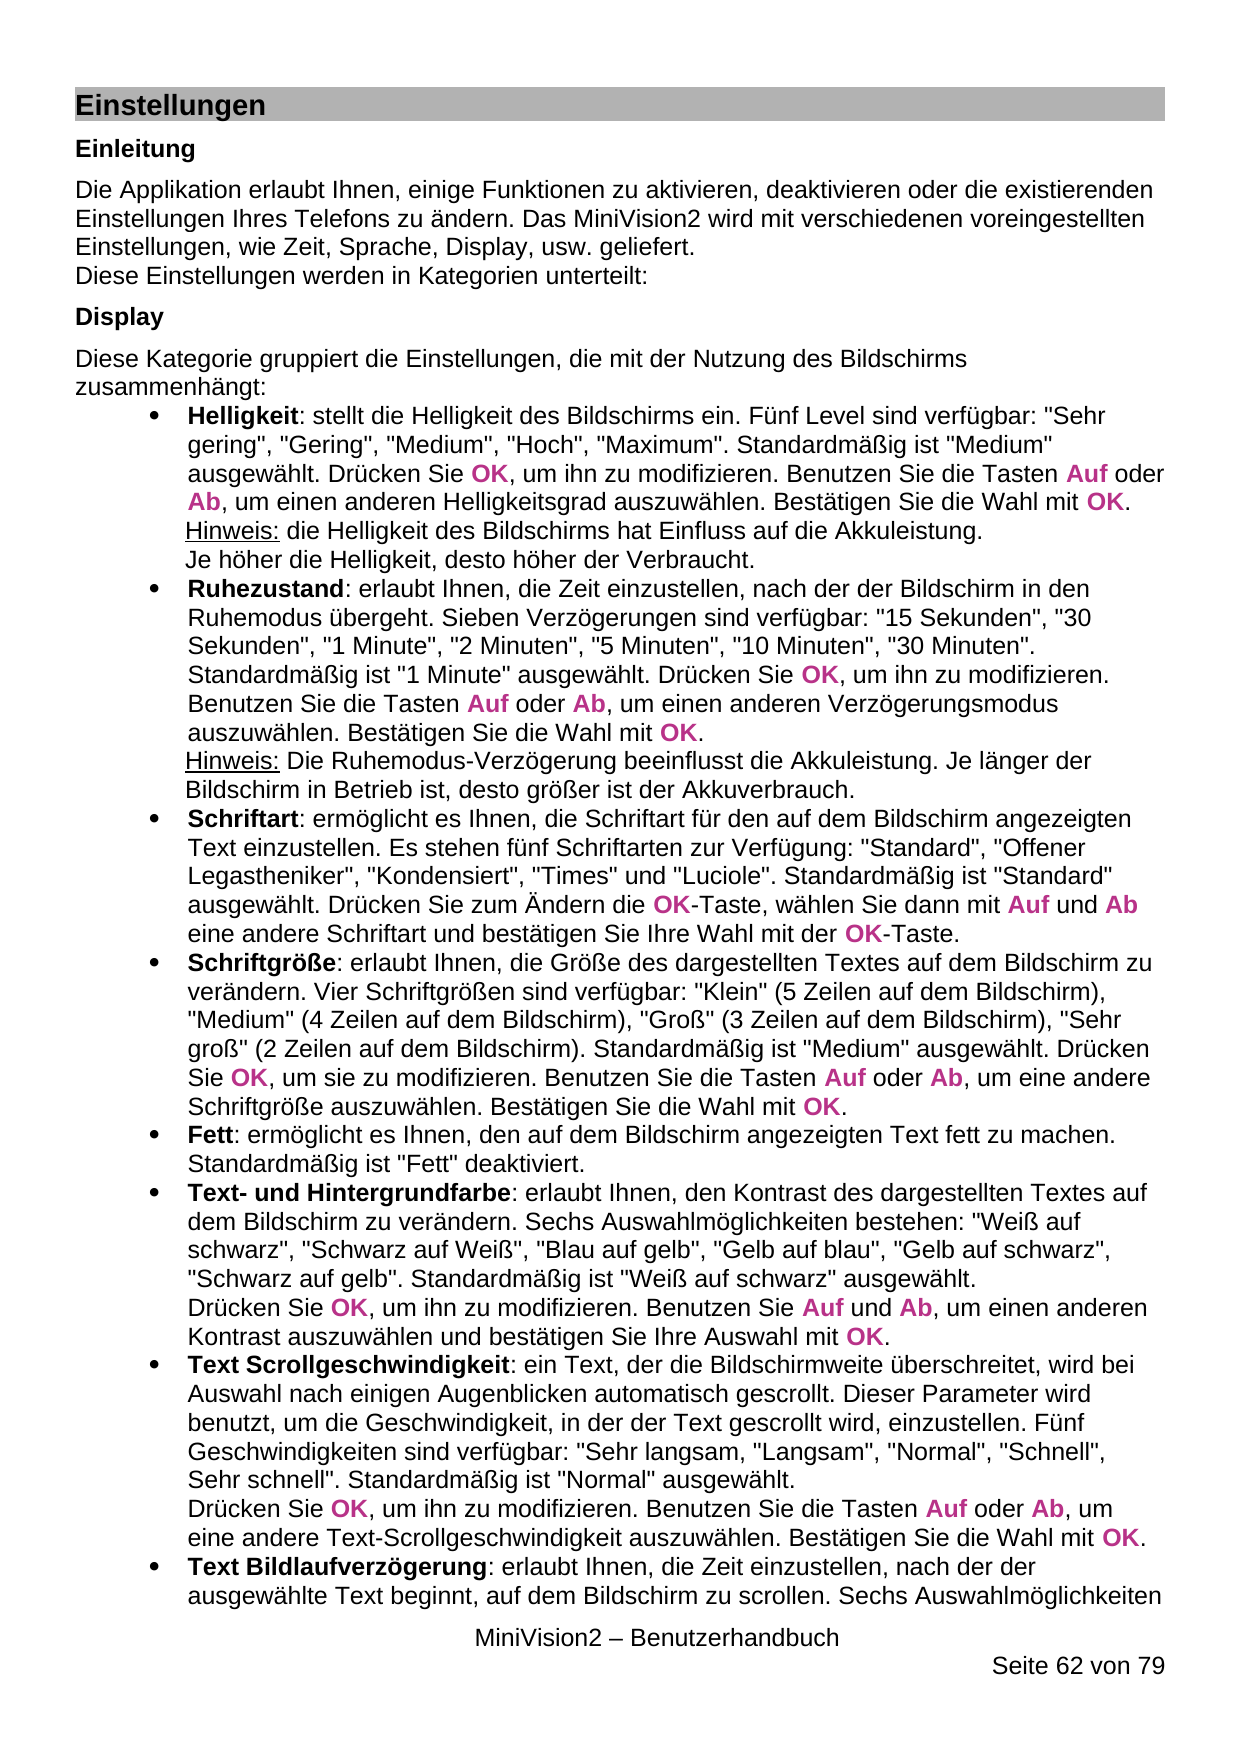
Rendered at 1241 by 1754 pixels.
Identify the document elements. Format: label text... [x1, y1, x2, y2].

subtitle Einleitung [75, 133, 1165, 162]
list Fett: ermöglicht es Ihnen, den auf dem Bildschirm angezeigten Text fett zu machen. Standardmäßig ist "Fett" deaktiviert. [150, 1120, 1165, 1178]
text Die Applikation erlaubt Ihnen, einige Funktionen zu aktivieren, deaktivieren oder die existierenden Einstellungen Ihres Telefons zu ändern. Das MiniVision2 wird mit verschiedenen voreingestellten Einstellungen, wie Zeit, Sprache, Display, usw. geliefert. Diese Einstellungen werden in Kategorien unterteilt: [75, 175, 1165, 290]
text Hinweis: die Helligkeit des Bildschirms hat Einfluss auf die Akkuleistung. Je höher die Helligkeit, desto höher der Verbraucht. [185, 516, 1165, 574]
list Helligkeit: stellt die Helligkeit des Bildschirms ein. Fünf Level sind verfügbar: "Sehr gering", "Gering", "Medium", "Hoch", "Maximum". Standardmäßig ist "Medium" ausgewählt. Drücken Sie OK, um ihn zu modifizieren. Benutzen Sie die Tasten Auf oder Ab, um einen anderen Helligkeitsgrad auszuwählen. Bestätigen Sie die Wahl mit OK. [150, 401, 1165, 516]
list Schriftgröße: erlaubt Ihnen, die Größe des dargestellten Textes auf dem Bildschirm zu verändern. Vier Schriftgrößen sind verfügbar: "Klein" (5 Zeilen auf dem Bildschirm), "Medium" (4 Zeilen auf dem Bildschirm), "Groß" (3 Zeilen auf dem Bildschirm), "Sehr groß" (2 Zeilen auf dem Bildschirm). Standardmäßig ist "Medium" ausgewählt. Drücken Sie OK, um sie zu modifizieren. Benutzen Sie die Tasten Auf oder Ab, um eine andere Schriftgröße auszuwählen. Bestätigen Sie die Wahl mit OK. [150, 948, 1165, 1120]
subtitle Display [75, 302, 1165, 331]
text Diese Kategorie gruppiert die Einstellungen, die mit der Nutzung des Bildschirms zusammenhängt: [75, 343, 1165, 401]
list Text- und Hintergrundfarbe: erlaubt Ihnen, den Kontrast des dargestellten Textes auf dem Bildschirm zu verändern. Sechs Auswahlmöglichkeiten bestehen: "Weiß auf schwarz", "Schwarz auf Weiß", "Blau auf gelb", "Gelb auf blau", "Gelb auf schwarz", "Schwarz auf gelb". Standardmäßig ist "Weiß auf schwarz" ausgewählt. [150, 1178, 1165, 1293]
list Ruhezustand: erlaubt Ihnen, die Zeit einzustellen, nach der der Bildschirm in den Ruhemodus übergeht. Sieben Verzögerungen sind verfügbar: "15 Sekunden", "30 Sekunden", "1 Minute", "2 Minuten", "5 Minuten", "10 Minuten", "30 Minuten". Standardmäßig ist "1 Minute" ausgewählt. Drücken Sie OK, um ihn zu modifizieren. Benutzen Sie die Tasten Auf oder Ab, um einen anderen Verzögerungsmodus auszuwählen. Bestätigen Sie die Wahl mit OK. [150, 574, 1165, 746]
subtitle Einstellungen [75, 87, 1165, 121]
list Schriftart: ermöglicht es Ihnen, die Schriftart für den auf dem Bildschirm angezeigten Text einzustellen. Es stehen fünf Schriftarten zur Verfügung: "Standard", "Offener Legastheniker", "Kondensiert", "Times" und "Luciole". Standardmäßig ist "Standard" ausgewählt. Drücken Sie zum Ändern die OK-Taste, wählen Sie dann mit Auf und Ab eine andere Schriftart und bestätigen Sie Ihre Wahl mit der OK-Taste. [150, 804, 1165, 948]
text Hinweis: Die Ruhemodus-Verzögerung beeinflusst die Akkuleistung. Je länger der Bildschirm in Betrieb ist, desto größer ist der Akkuverbrauch. [185, 746, 1165, 804]
list Drücken Sie OK, um ihn zu modifizieren. Benutzen Sie Auf und Ab, um einen anderen Kontrast auszuwählen und bestätigen Sie Ihre Auswahl mit OK. [187, 1293, 1165, 1350]
list Text Scrollgeschwindigkeit: ein Text, der die Bildschirmweite überschreitet, wird bei Auswahl nach einigen Augenblicken automatisch gescrollt. Dieser Parameter wird benutzt, um die Geschwindigkeit, in der der Text gescrollt wird, einzustellen. Fünf Geschwindigkeiten sind verfügbar: "Sehr langsam, "Langsam", "Normal", "Schnell", Sehr schnell". Standardmäßig ist "Normal" ausgewählt. Drücken Sie OK, um ihn zu modifizieren. Benutzen Sie die Tasten Auf oder Ab, um eine andere Text-Scrollgeschwindigkeit auszuwählen. Bestätigen Sie die Wahl mit OK. [150, 1350, 1165, 1552]
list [150, 1552, 1165, 1609]
